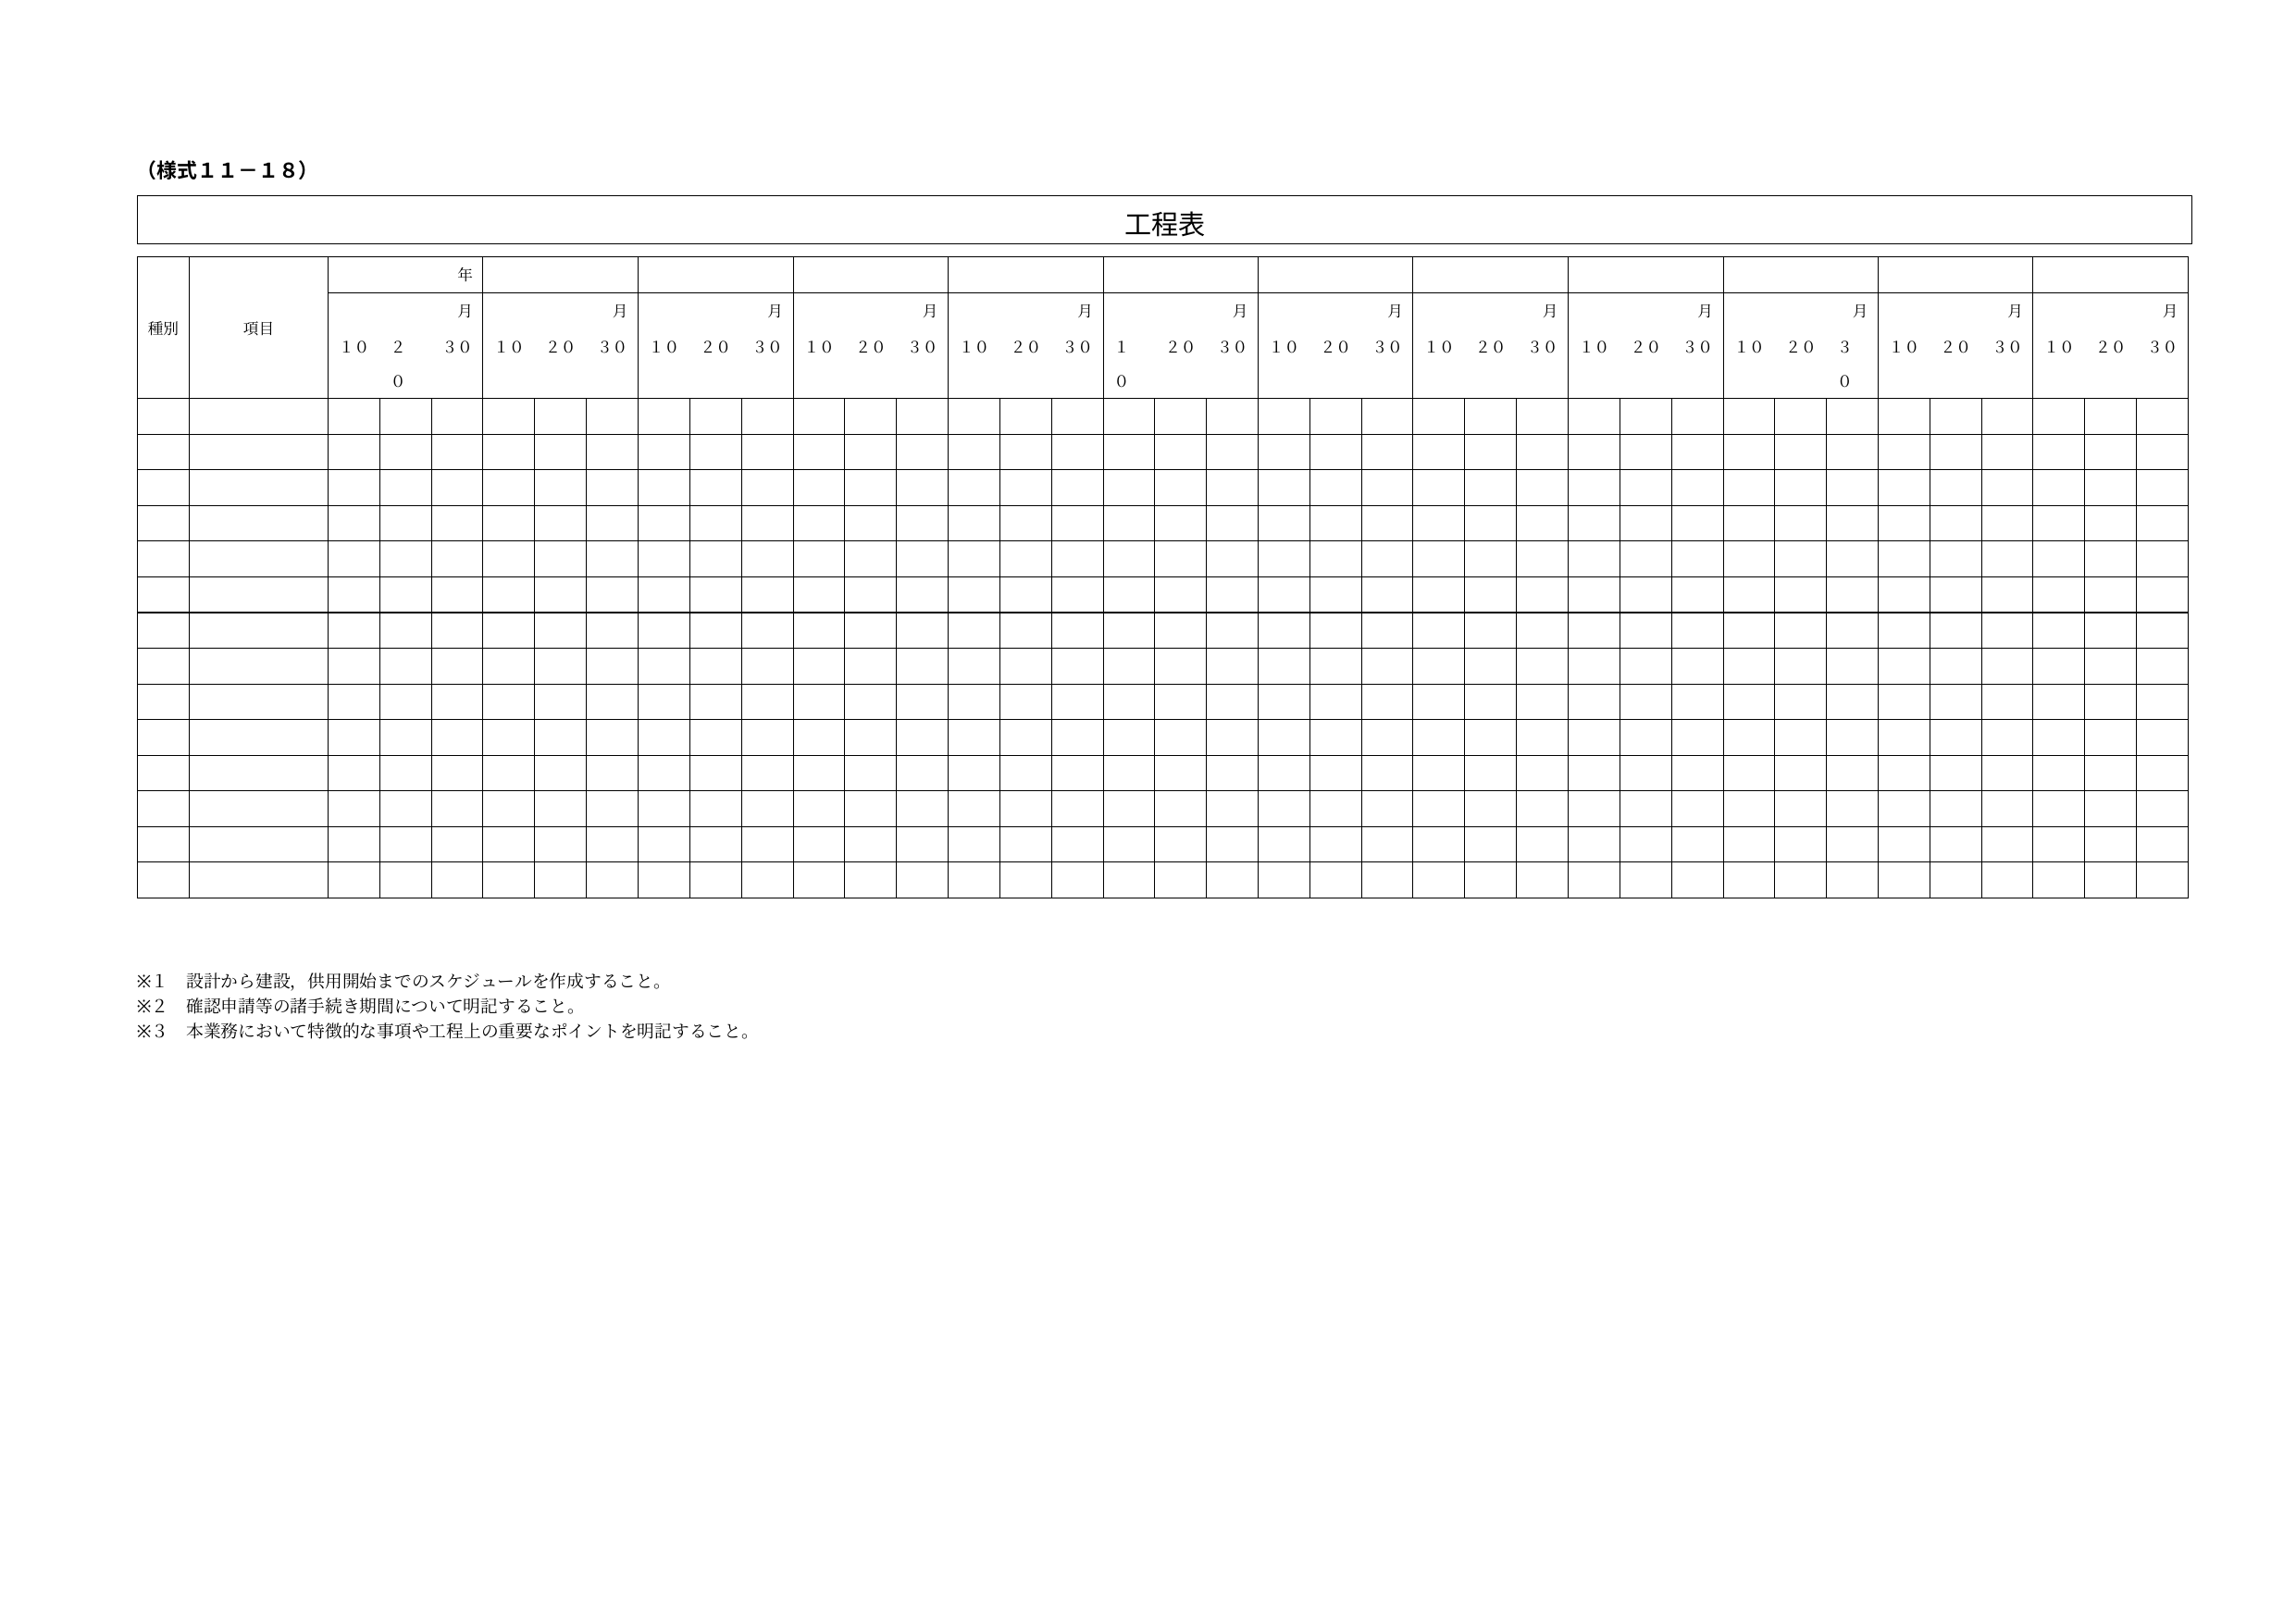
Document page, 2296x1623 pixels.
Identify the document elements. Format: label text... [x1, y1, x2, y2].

table_cell [329, 506, 379, 540]
table_cell [1207, 791, 1258, 826]
table_cell [1620, 435, 1671, 469]
table_cell [190, 577, 328, 612]
table_cell [1517, 470, 1568, 505]
table_cell [1310, 541, 1361, 576]
table_cell [639, 470, 689, 505]
table_cell [1724, 791, 1774, 826]
table_cell [1052, 399, 1103, 434]
table_cell [1465, 399, 1516, 434]
table_cell [2033, 756, 2084, 790]
table_cell [1052, 506, 1103, 540]
table_cell 月 [1413, 293, 1568, 328]
table_cell [639, 506, 689, 540]
table_cell [794, 720, 844, 755]
table_cell [2137, 685, 2188, 719]
table_cell [1155, 541, 1206, 576]
table_cell [1620, 541, 1671, 576]
table_cell [1879, 435, 1930, 469]
table_cell [690, 685, 741, 719]
table_cell [1517, 720, 1568, 755]
table_cell 月 [794, 293, 948, 328]
table_cell [190, 399, 328, 434]
table_cell [1982, 862, 2032, 898]
table_cell [1672, 862, 1723, 898]
table_cell [742, 791, 793, 826]
table_cell ３０ [897, 328, 948, 398]
table_cell [1310, 685, 1361, 719]
table_cell １０ [639, 328, 689, 398]
table_cell [1827, 470, 1878, 505]
table_cell [690, 649, 741, 683]
table_cell [949, 399, 999, 434]
table_cell [483, 470, 534, 505]
table_cell [483, 435, 534, 469]
table_cell [1052, 470, 1103, 505]
table_cell [1569, 756, 1620, 790]
table_cell [1413, 506, 1464, 540]
table_cell 月 [483, 293, 638, 328]
table_cell [1155, 435, 1206, 469]
table_cell ２０ [379, 328, 431, 398]
table_cell [1000, 613, 1051, 648]
table_header [639, 257, 793, 292]
table_cell [535, 862, 586, 898]
table_cell [1259, 827, 1309, 861]
table_cell [897, 827, 948, 861]
table_cell 月 [1724, 293, 1878, 328]
table_cell [1517, 649, 1568, 683]
table_cell [2085, 506, 2136, 540]
table_cell [1827, 649, 1878, 683]
table_cell [1930, 470, 1981, 505]
table_cell [897, 399, 948, 434]
table_cell [432, 541, 482, 576]
table_cell [1362, 827, 1412, 861]
table_cell [1259, 862, 1309, 898]
table_cell [1775, 399, 1826, 434]
table_cell [587, 541, 638, 576]
table_cell [190, 541, 328, 576]
table_cell [2137, 435, 2188, 469]
table_cell [587, 613, 638, 648]
table_cell [639, 862, 689, 898]
table_cell [897, 506, 948, 540]
table_cell [2085, 541, 2136, 576]
table_cell [329, 613, 379, 648]
table_cell [190, 827, 328, 861]
table_cell [690, 862, 741, 898]
table_cell [897, 649, 948, 683]
table_cell ２０ [1155, 328, 1206, 398]
table_cell ３０ [1207, 328, 1258, 398]
table_cell [1155, 399, 1206, 434]
table_cell [535, 791, 586, 826]
table_cell [587, 720, 638, 755]
table_header [1104, 257, 1258, 292]
table_cell [1155, 862, 1206, 898]
table_cell [639, 685, 689, 719]
table_cell [2137, 756, 2188, 790]
table_cell [380, 577, 431, 612]
table_cell [138, 862, 189, 898]
table_cell [535, 827, 586, 861]
text ※３ 本業務において特徴的な事項や工程上の重要なポイントを明記すること。 [137, 1018, 2159, 1043]
table_cell [1155, 756, 1206, 790]
table_cell [138, 435, 189, 469]
table_cell [190, 862, 328, 898]
table_cell [742, 506, 793, 540]
table_cell [1827, 577, 1878, 612]
table_cell [1413, 613, 1464, 648]
table_cell [949, 756, 999, 790]
table_cell [1672, 791, 1723, 826]
table_cell [1259, 613, 1309, 648]
table_cell [1569, 720, 1620, 755]
table_cell ３０ [2137, 328, 2188, 398]
table_cell [1827, 756, 1878, 790]
table_cell [1724, 399, 1774, 434]
table_cell [329, 470, 379, 505]
table_cell [1104, 470, 1154, 505]
table_cell [535, 685, 586, 719]
table_cell [1465, 435, 1516, 469]
table_cell [329, 399, 379, 434]
table_cell [1982, 541, 2032, 576]
table_cell [1930, 541, 1981, 576]
table_cell [1930, 827, 1981, 861]
table_cell [845, 649, 896, 683]
table_cell [1259, 470, 1309, 505]
table_cell [1775, 827, 1826, 861]
table_cell [138, 720, 189, 755]
table_cell [1620, 577, 1671, 612]
table_cell [190, 613, 328, 648]
table_cell [587, 791, 638, 826]
table_header [794, 257, 948, 292]
table_cell [1413, 827, 1464, 861]
table_cell [1104, 541, 1154, 576]
table_cell [1879, 399, 1930, 434]
table_cell [1879, 791, 1930, 826]
table_cell [138, 827, 189, 861]
table_cell [1259, 756, 1309, 790]
table_cell [1827, 435, 1878, 469]
table_cell [1724, 756, 1774, 790]
table_cell [138, 577, 189, 612]
table_cell １０ [794, 328, 845, 398]
table_cell [1620, 827, 1671, 861]
table_cell [794, 685, 844, 719]
table_cell [483, 720, 534, 755]
table_cell [190, 435, 328, 469]
table_cell [1052, 613, 1103, 648]
table_cell [1827, 862, 1878, 898]
table_header 項目 [190, 257, 328, 398]
table_cell [1569, 470, 1620, 505]
table_cell [639, 756, 689, 790]
table_cell [1775, 613, 1826, 648]
table_cell [1259, 506, 1309, 540]
table_cell ３０ [431, 328, 482, 398]
table_cell [1775, 470, 1826, 505]
table_cell [1362, 541, 1412, 576]
table_header [949, 257, 1103, 292]
table_cell [432, 399, 482, 434]
table_cell [432, 435, 482, 469]
table_cell [483, 685, 534, 719]
table_cell １０ [1724, 328, 1775, 398]
table_cell [1775, 435, 1826, 469]
table_cell [1620, 791, 1671, 826]
table_cell [845, 862, 896, 898]
table_cell [1104, 399, 1154, 434]
table_cell [1827, 613, 1878, 648]
table_cell [1465, 756, 1516, 790]
table_cell [432, 506, 482, 540]
table_cell [1982, 470, 2032, 505]
table_cell [1930, 756, 1981, 790]
table_cell [2137, 791, 2188, 826]
table_cell [1207, 613, 1258, 648]
table_cell [1775, 791, 1826, 826]
table_cell [690, 791, 741, 826]
table_cell [1310, 649, 1361, 683]
table_cell [1310, 791, 1361, 826]
table_cell [380, 506, 431, 540]
table_cell [1000, 791, 1051, 826]
table_cell [1982, 506, 2032, 540]
table_cell [949, 541, 999, 576]
table_cell [380, 541, 431, 576]
table_cell [742, 862, 793, 898]
table_cell [1310, 827, 1361, 861]
table_cell [1930, 685, 1981, 719]
table_cell [1207, 470, 1258, 505]
table_cell [1620, 685, 1671, 719]
table_cell ３０ [1671, 328, 1723, 398]
table_cell [794, 435, 844, 469]
table_cell [1517, 435, 1568, 469]
table_cell [1517, 685, 1568, 719]
table_cell [329, 827, 379, 861]
table_cell [2085, 827, 2136, 861]
table_cell [1724, 827, 1774, 861]
table_cell [2033, 827, 2084, 861]
table_cell [2033, 649, 2084, 683]
table_cell [1104, 506, 1154, 540]
table_cell [432, 685, 482, 719]
table_cell [432, 720, 482, 755]
table_cell [2085, 399, 2136, 434]
table_cell [483, 791, 534, 826]
table_cell [1879, 756, 1930, 790]
table_cell [1000, 399, 1051, 434]
table_cell [742, 649, 793, 683]
table_cell [1517, 577, 1568, 612]
table_cell [742, 756, 793, 790]
table_cell [1879, 613, 1930, 648]
table_cell [1465, 862, 1516, 898]
table_cell [2033, 541, 2084, 576]
table_cell [1413, 720, 1464, 755]
table_cell [1052, 791, 1103, 826]
table_cell [1413, 791, 1464, 826]
table_cell [897, 577, 948, 612]
table_cell [1517, 399, 1568, 434]
table_cell [190, 506, 328, 540]
table_cell [1724, 720, 1774, 755]
text ※２ 確認申請等の諸手続き期間について明記すること。 [137, 993, 2159, 1018]
table_cell [845, 791, 896, 826]
table_cell [380, 756, 431, 790]
table_cell １０ [2033, 328, 2085, 398]
table_cell [380, 613, 431, 648]
table_cell [1259, 541, 1309, 576]
table_cell [1259, 685, 1309, 719]
table_cell [1569, 577, 1620, 612]
table_cell [483, 649, 534, 683]
table_cell [845, 827, 896, 861]
table_cell [2033, 791, 2084, 826]
table_cell [794, 827, 844, 861]
table_cell [535, 399, 586, 434]
table_cell [587, 470, 638, 505]
table_cell [1052, 756, 1103, 790]
table_cell [949, 720, 999, 755]
table_cell [845, 435, 896, 469]
table_cell [897, 791, 948, 826]
table_cell ３０ [1361, 328, 1412, 398]
table_cell [1982, 399, 2032, 434]
table_cell [1879, 506, 1930, 540]
table_cell [1827, 399, 1878, 434]
table_cell [1879, 470, 1930, 505]
table_cell [1104, 577, 1154, 612]
table_cell [1155, 470, 1206, 505]
table_cell [897, 470, 948, 505]
table_cell [190, 470, 328, 505]
table_cell [1724, 506, 1774, 540]
table_cell [380, 399, 431, 434]
table_cell [483, 756, 534, 790]
table_cell [1104, 649, 1154, 683]
table_cell [1827, 506, 1878, 540]
table_cell [690, 399, 741, 434]
table_cell [1982, 791, 2032, 826]
table_cell [432, 577, 482, 612]
table_cell [190, 720, 328, 755]
table_cell [1104, 613, 1154, 648]
table_cell [1310, 435, 1361, 469]
table_cell [949, 862, 999, 898]
table_cell [1104, 791, 1154, 826]
table_cell [138, 791, 189, 826]
table_cell [742, 470, 793, 505]
table_cell [742, 720, 793, 755]
table_cell [1310, 720, 1361, 755]
table_cell [1362, 613, 1412, 648]
table_cell [1930, 577, 1981, 612]
table_cell [897, 613, 948, 648]
table_cell [1052, 862, 1103, 898]
table_header [2033, 257, 2188, 292]
table_cell [1362, 399, 1412, 434]
table_cell [845, 613, 896, 648]
table_cell [1620, 506, 1671, 540]
table_cell [1879, 862, 1930, 898]
table_cell [897, 541, 948, 576]
table_cell [2085, 720, 2136, 755]
table_cell [690, 506, 741, 540]
table_cell [1207, 827, 1258, 861]
table_cell [1672, 435, 1723, 469]
table_cell [1672, 577, 1723, 612]
table_cell [1310, 399, 1361, 434]
table_cell [380, 685, 431, 719]
table_cell [1413, 649, 1464, 683]
table_cell ２０ [1930, 328, 1981, 398]
table_cell [1310, 506, 1361, 540]
table_cell [1413, 685, 1464, 719]
table_cell [1465, 506, 1516, 540]
table_cell [1724, 613, 1774, 648]
table_cell [1052, 685, 1103, 719]
table_cell [1569, 649, 1620, 683]
table_cell [138, 685, 189, 719]
table_cell [138, 756, 189, 790]
table_cell [690, 470, 741, 505]
table_cell [949, 613, 999, 648]
table_header 年 [329, 257, 482, 292]
table_cell [1879, 649, 1930, 683]
table_cell [949, 506, 999, 540]
table_cell 月 [1259, 293, 1412, 328]
table_cell [1620, 399, 1671, 434]
table_cell [1465, 791, 1516, 826]
table_cell [1517, 827, 1568, 861]
table_cell [1104, 720, 1154, 755]
table_cell [1310, 470, 1361, 505]
table_cell [587, 862, 638, 898]
table_cell [1362, 791, 1412, 826]
table_cell [1982, 577, 2032, 612]
table_cell [897, 720, 948, 755]
table_cell [1569, 613, 1620, 648]
table_cell [794, 541, 844, 576]
table_cell [845, 756, 896, 790]
table_cell [2033, 399, 2084, 434]
table_cell [1207, 756, 1258, 790]
table_cell [2085, 685, 2136, 719]
table_cell [639, 613, 689, 648]
table_cell [949, 649, 999, 683]
table_cell [2033, 720, 2084, 755]
table_cell [1827, 685, 1878, 719]
table_cell [1724, 685, 1774, 719]
table_cell [1413, 399, 1464, 434]
table_cell [2085, 862, 2136, 898]
table_cell [1155, 577, 1206, 612]
table_cell [794, 649, 844, 683]
table_cell [1155, 827, 1206, 861]
table_cell [1362, 470, 1412, 505]
table_cell [1310, 862, 1361, 898]
table_cell [1517, 506, 1568, 540]
table_cell ２０ [2085, 328, 2136, 398]
table_cell 月 [1879, 293, 2032, 328]
table_cell [690, 827, 741, 861]
table_cell [2033, 613, 2084, 648]
table_cell [1155, 613, 1206, 648]
table_cell [639, 720, 689, 755]
table_cell [432, 827, 482, 861]
table_cell [742, 435, 793, 469]
table_cell [483, 577, 534, 612]
table_cell [949, 791, 999, 826]
table_cell [1930, 506, 1981, 540]
table_cell [845, 541, 896, 576]
table_cell [1879, 577, 1930, 612]
table_cell [1930, 399, 1981, 434]
table_cell ２０ [1775, 328, 1827, 398]
table_cell [1465, 685, 1516, 719]
table_cell [949, 470, 999, 505]
table_cell １０ [329, 328, 379, 398]
table_cell [1155, 720, 1206, 755]
table_cell [432, 649, 482, 683]
table_cell [329, 541, 379, 576]
table_cell [2033, 506, 2084, 540]
table_cell [1982, 435, 2032, 469]
table_cell [1310, 613, 1361, 648]
table_cell [897, 862, 948, 898]
table_cell [1672, 827, 1723, 861]
table_cell [794, 862, 844, 898]
table_cell [690, 577, 741, 612]
table_cell [1879, 541, 1930, 576]
table_cell [690, 756, 741, 790]
table_cell [1620, 720, 1671, 755]
table_cell [1310, 756, 1361, 790]
table_cell [1517, 613, 1568, 648]
table_cell [587, 827, 638, 861]
table_cell [1052, 827, 1103, 861]
table_cell [1465, 827, 1516, 861]
table_cell [1672, 541, 1723, 576]
table_cell [1362, 577, 1412, 612]
table_cell 月 [1569, 293, 1723, 328]
table_cell [138, 541, 189, 576]
table_cell [949, 685, 999, 719]
table_cell [1000, 541, 1051, 576]
text （様式１１－１８） [137, 152, 2159, 187]
table_cell [1000, 756, 1051, 790]
table_cell [639, 399, 689, 434]
table_cell [1104, 756, 1154, 790]
table_cell [1052, 577, 1103, 612]
table_cell [742, 613, 793, 648]
table_cell [587, 649, 638, 683]
table_cell [1465, 613, 1516, 648]
table_cell [1362, 506, 1412, 540]
table_cell １０ [1879, 328, 1930, 398]
table_cell [1052, 649, 1103, 683]
table_cell ２０ [1620, 328, 1671, 398]
table_cell [1672, 470, 1723, 505]
table_cell [1413, 470, 1464, 505]
table_cell [1000, 435, 1051, 469]
table_cell [380, 435, 431, 469]
table_cell [1413, 756, 1464, 790]
table_cell [690, 435, 741, 469]
table_cell [138, 506, 189, 540]
table_header [1724, 257, 1878, 292]
table_cell [639, 577, 689, 612]
table_cell [483, 827, 534, 861]
table_cell [1827, 720, 1878, 755]
table_cell [742, 399, 793, 434]
table_cell [1569, 399, 1620, 434]
table_cell [1310, 577, 1361, 612]
table_cell [535, 506, 586, 540]
table_cell [2137, 577, 2188, 612]
table_header 種別 [138, 257, 189, 398]
table_cell [2033, 470, 2084, 505]
table_cell [1052, 541, 1103, 576]
table_cell １０ [1259, 328, 1309, 398]
table_cell [1155, 791, 1206, 826]
table_cell [1155, 506, 1206, 540]
table_cell [1724, 435, 1774, 469]
table_cell ２０ [1465, 328, 1517, 398]
table_cell [1569, 685, 1620, 719]
table_cell [1000, 685, 1051, 719]
table_cell [639, 541, 689, 576]
table_cell [2085, 649, 2136, 683]
table_header [1259, 257, 1412, 292]
table_cell [794, 613, 844, 648]
table_cell [1052, 720, 1103, 755]
table_cell [1775, 577, 1826, 612]
table_cell [1207, 506, 1258, 540]
table_cell [1207, 862, 1258, 898]
table_cell 月 [329, 293, 482, 328]
table_cell [897, 435, 948, 469]
table_cell [845, 720, 896, 755]
table_cell [1207, 399, 1258, 434]
table_cell [1413, 435, 1464, 469]
table_cell [432, 791, 482, 826]
table_cell [138, 649, 189, 683]
table_cell [2137, 827, 2188, 861]
table_cell [1000, 470, 1051, 505]
table_cell [1930, 862, 1981, 898]
table_cell [329, 685, 379, 719]
table_cell [1259, 720, 1309, 755]
table_cell [1517, 541, 1568, 576]
table_cell [535, 756, 586, 790]
table_cell [1569, 506, 1620, 540]
table_cell [2033, 435, 2084, 469]
table_cell [432, 756, 482, 790]
table_cell [1775, 541, 1826, 576]
table_cell [845, 506, 896, 540]
table_cell [2137, 613, 2188, 648]
table_cell 月 [1104, 293, 1258, 328]
table_cell [138, 470, 189, 505]
table_cell [1672, 613, 1723, 648]
table_cell [1517, 756, 1568, 790]
table_cell [1982, 756, 2032, 790]
table_cell [329, 435, 379, 469]
table_cell [794, 470, 844, 505]
table_cell [1569, 827, 1620, 861]
table_cell [1362, 720, 1412, 755]
table_cell [794, 399, 844, 434]
table_cell [1207, 541, 1258, 576]
table_cell [329, 720, 379, 755]
table_cell [1930, 720, 1981, 755]
table_cell [1672, 720, 1723, 755]
table_cell [1104, 435, 1154, 469]
table_cell [329, 791, 379, 826]
table_cell [2137, 506, 2188, 540]
table_cell [380, 862, 431, 898]
table_cell [2033, 685, 2084, 719]
table_cell [1724, 470, 1774, 505]
table_cell [845, 470, 896, 505]
table_cell [587, 506, 638, 540]
table_cell [1207, 649, 1258, 683]
table_cell [742, 685, 793, 719]
table_cell [1724, 862, 1774, 898]
table_cell [1775, 862, 1826, 898]
table_cell [1465, 720, 1516, 755]
table_cell [845, 577, 896, 612]
table_cell [1982, 685, 2032, 719]
table_cell [1982, 827, 2032, 861]
table_cell 月 [2033, 293, 2188, 328]
table_cell [1569, 791, 1620, 826]
table_cell [138, 399, 189, 434]
table_cell [380, 791, 431, 826]
table_cell ３０ [587, 328, 638, 398]
table_cell [483, 613, 534, 648]
table_cell [949, 435, 999, 469]
table_cell ２０ [999, 328, 1051, 398]
table_cell [2085, 791, 2136, 826]
table_cell [483, 541, 534, 576]
table_cell ３０ [1051, 328, 1103, 398]
table_cell [1362, 649, 1412, 683]
table_cell [639, 649, 689, 683]
table_cell [1465, 470, 1516, 505]
table_cell [380, 720, 431, 755]
table_cell [794, 506, 844, 540]
table_cell [1724, 649, 1774, 683]
table_header [1569, 257, 1723, 292]
table_header [1413, 257, 1568, 292]
table_cell [2137, 862, 2188, 898]
table_cell [2033, 577, 2084, 612]
table_cell [587, 435, 638, 469]
table_cell [1259, 791, 1309, 826]
table_cell [1982, 613, 2032, 648]
table_cell [1000, 862, 1051, 898]
table_cell [1207, 435, 1258, 469]
table_cell [1827, 541, 1878, 576]
table_header [483, 257, 638, 292]
table_cell ２０ [689, 328, 741, 398]
table_cell ２０ [845, 328, 897, 398]
table_cell １０ [1104, 328, 1155, 398]
table_cell [535, 613, 586, 648]
table_cell [742, 541, 793, 576]
table_cell [949, 577, 999, 612]
table_cell 月 [639, 293, 793, 328]
table_cell [1930, 435, 1981, 469]
table_cell [1672, 506, 1723, 540]
table_cell [329, 577, 379, 612]
table_cell １０ [1569, 328, 1620, 398]
table_cell [1362, 435, 1412, 469]
table_cell [1879, 720, 1930, 755]
table_cell [1724, 577, 1774, 612]
table_cell ３０ [741, 328, 793, 398]
table_cell [1879, 685, 1930, 719]
table_cell [1207, 577, 1258, 612]
table_cell [1413, 577, 1464, 612]
table_cell [1672, 399, 1723, 434]
table_cell [897, 756, 948, 790]
table_cell [1672, 649, 1723, 683]
table_cell [2137, 541, 2188, 576]
table_cell [587, 756, 638, 790]
table_cell [1775, 685, 1826, 719]
table_cell [1569, 541, 1620, 576]
table_cell [2085, 756, 2136, 790]
table_cell [190, 791, 328, 826]
table_cell [639, 791, 689, 826]
table_cell ２０ [1309, 328, 1361, 398]
table_cell [1413, 541, 1464, 576]
table_cell [1465, 577, 1516, 612]
table_cell [2137, 649, 2188, 683]
table_cell [1879, 827, 1930, 861]
table_cell [1775, 720, 1826, 755]
table_cell [483, 506, 534, 540]
table_cell [587, 685, 638, 719]
table_cell [535, 435, 586, 469]
table_cell [639, 435, 689, 469]
table_cell [1620, 862, 1671, 898]
table_cell [1982, 720, 2032, 755]
table_cell [1827, 791, 1878, 826]
table_cell [1930, 649, 1981, 683]
table_cell [1259, 577, 1309, 612]
table_cell [1620, 470, 1671, 505]
table_cell [2033, 862, 2084, 898]
table_cell [1620, 649, 1671, 683]
table_cell [2137, 470, 2188, 505]
table_cell [1000, 649, 1051, 683]
table_cell [1000, 720, 1051, 755]
table_cell [1672, 756, 1723, 790]
table_cell [1362, 756, 1412, 790]
table_cell [690, 541, 741, 576]
table_cell [1155, 685, 1206, 719]
table_cell [1724, 541, 1774, 576]
table_cell [742, 827, 793, 861]
table_cell [190, 685, 328, 719]
text ※１ 設計から建設，供用開始までのスケジュールを作成すること。 [137, 968, 2159, 993]
table_cell [380, 649, 431, 683]
table_cell [329, 649, 379, 683]
table_cell [2137, 399, 2188, 434]
table_cell [1620, 613, 1671, 648]
table_cell [1155, 649, 1206, 683]
table_cell [1672, 685, 1723, 719]
table_cell ３０ [1981, 328, 2032, 398]
table_cell [1207, 720, 1258, 755]
table_cell [2137, 720, 2188, 755]
table_cell [1362, 862, 1412, 898]
table_cell [690, 720, 741, 755]
table_cell [535, 470, 586, 505]
table_cell ３０ [1517, 328, 1568, 398]
table_cell [1465, 541, 1516, 576]
table_cell [845, 399, 896, 434]
table_cell [1775, 506, 1826, 540]
table_cell [949, 827, 999, 861]
table_cell ２０ [535, 328, 586, 398]
table_cell [1207, 685, 1258, 719]
table_cell [1362, 685, 1412, 719]
table_cell [1000, 577, 1051, 612]
table_cell [794, 756, 844, 790]
table_cell [1052, 435, 1103, 469]
table_cell [1930, 613, 1981, 648]
table_cell [794, 791, 844, 826]
table_cell [742, 577, 793, 612]
table_cell [1104, 685, 1154, 719]
table_cell [1259, 649, 1309, 683]
table_cell [1620, 756, 1671, 790]
table_cell [1104, 827, 1154, 861]
table_cell [483, 862, 534, 898]
table_cell [897, 685, 948, 719]
table_cell [535, 720, 586, 755]
table_cell [1517, 791, 1568, 826]
table_cell [1569, 435, 1620, 469]
table_cell １０ [949, 328, 999, 398]
table_cell [380, 470, 431, 505]
table_cell [1000, 827, 1051, 861]
table_cell [380, 827, 431, 861]
table_cell [329, 756, 379, 790]
table_cell [690, 613, 741, 648]
table_cell [587, 399, 638, 434]
table_cell [1569, 862, 1620, 898]
table_cell [1775, 649, 1826, 683]
table_cell [1982, 649, 2032, 683]
table_cell [794, 577, 844, 612]
table_cell [329, 862, 379, 898]
table_cell [2085, 577, 2136, 612]
table_cell [138, 613, 189, 648]
table_cell [1413, 862, 1464, 898]
table_cell [432, 470, 482, 505]
table_cell [845, 685, 896, 719]
table_cell [190, 649, 328, 683]
table_header [1879, 257, 2032, 292]
table_cell [432, 862, 482, 898]
table_cell [483, 399, 534, 434]
table_cell [190, 756, 328, 790]
table_cell [1465, 649, 1516, 683]
table_cell [1104, 862, 1154, 898]
table_cell 月 [949, 293, 1103, 328]
table_cell １０ [1413, 328, 1465, 398]
table_cell [1259, 399, 1309, 434]
table_cell [1000, 506, 1051, 540]
table_cell [1517, 862, 1568, 898]
table_cell [535, 649, 586, 683]
table_cell [2085, 435, 2136, 469]
table_cell [1259, 435, 1309, 469]
table_cell １０ [483, 328, 535, 398]
table_cell [1827, 827, 1878, 861]
table_cell [2085, 613, 2136, 648]
table_cell [639, 827, 689, 861]
table_cell [535, 541, 586, 576]
table_cell [432, 613, 482, 648]
table_cell [587, 577, 638, 612]
table_cell ３０ [1827, 328, 1878, 398]
table_cell [535, 577, 586, 612]
table_cell [2085, 470, 2136, 505]
table_cell [1930, 791, 1981, 826]
table_cell [1775, 756, 1826, 790]
